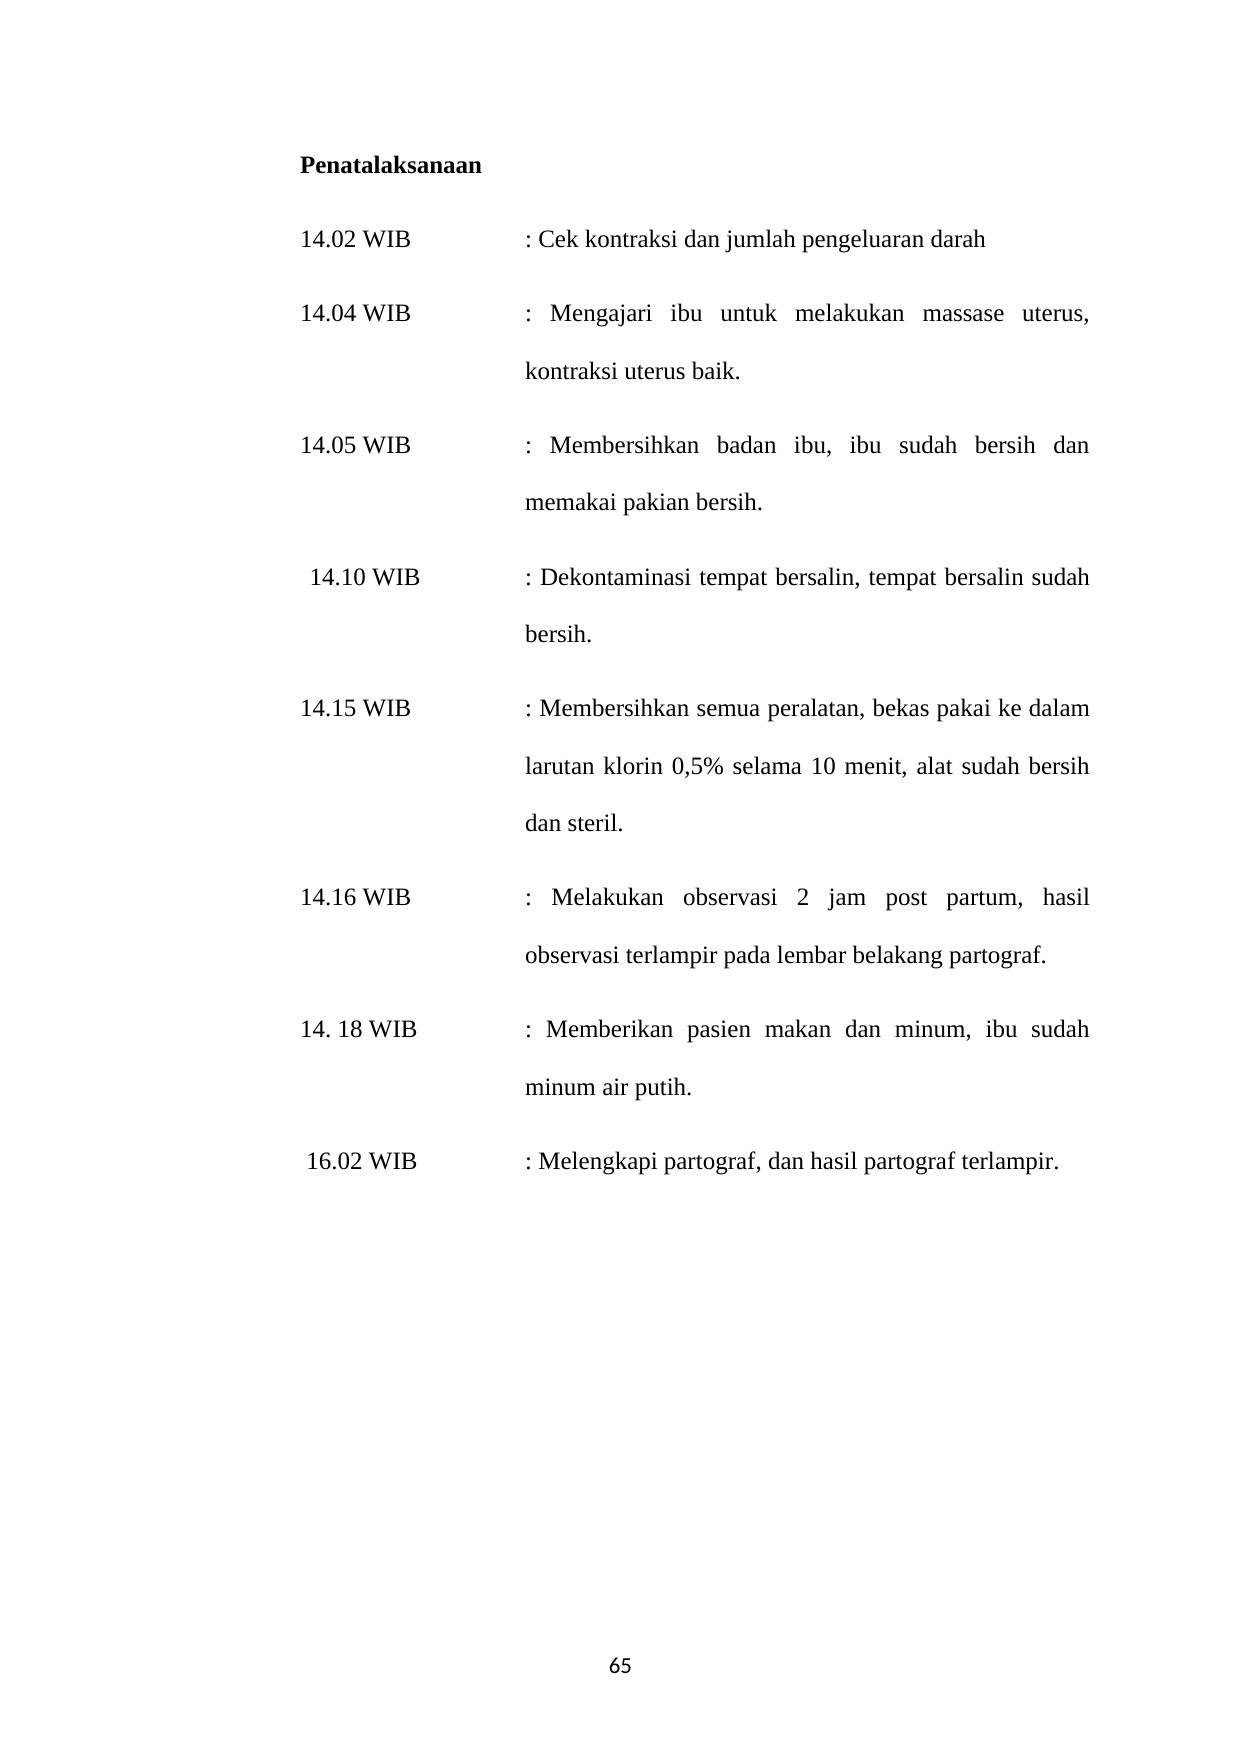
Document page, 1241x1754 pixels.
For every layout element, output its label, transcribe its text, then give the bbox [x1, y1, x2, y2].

text 14.16 WIB : Melakukan observasi 2 jam post partum, hasil observasi terlampir pada lembar belakang partograf. [300, 882, 1090, 969]
text Penatalaksanaan [225, 150, 1090, 179]
text 14.02 WIB : Cek kontraksi dan jumlah pengeluaran darah [300, 224, 1090, 253]
text 14.10 WIB : Dekontaminasi tempat bersalin, tempat bersalin sudah bersih. [309, 562, 1090, 648]
text 14.04 WIB : Mengajari ibu untuk melakukan massase uterus, kontraksi uterus baik. [300, 298, 1090, 384]
text 14.05 WIB : Membersihkan badan ibu, ibu sudah bersih dan memakai pakian bersih. [300, 430, 1090, 516]
text 14. 18 WIB : Memberikan pasien makan dan minum, ibu sudah minum air putih. [300, 1014, 1090, 1100]
text 14.15 WIB : Membersihkan semua peralatan, bekas pakai ke dalam larutan klorin 0,5% selama 10 menit, alat sudah bersih dan steril. [300, 693, 1090, 837]
text 16.02 WIB : Melengkapi partograf, dan hasil partograf terlampir. [300, 1146, 1090, 1174]
